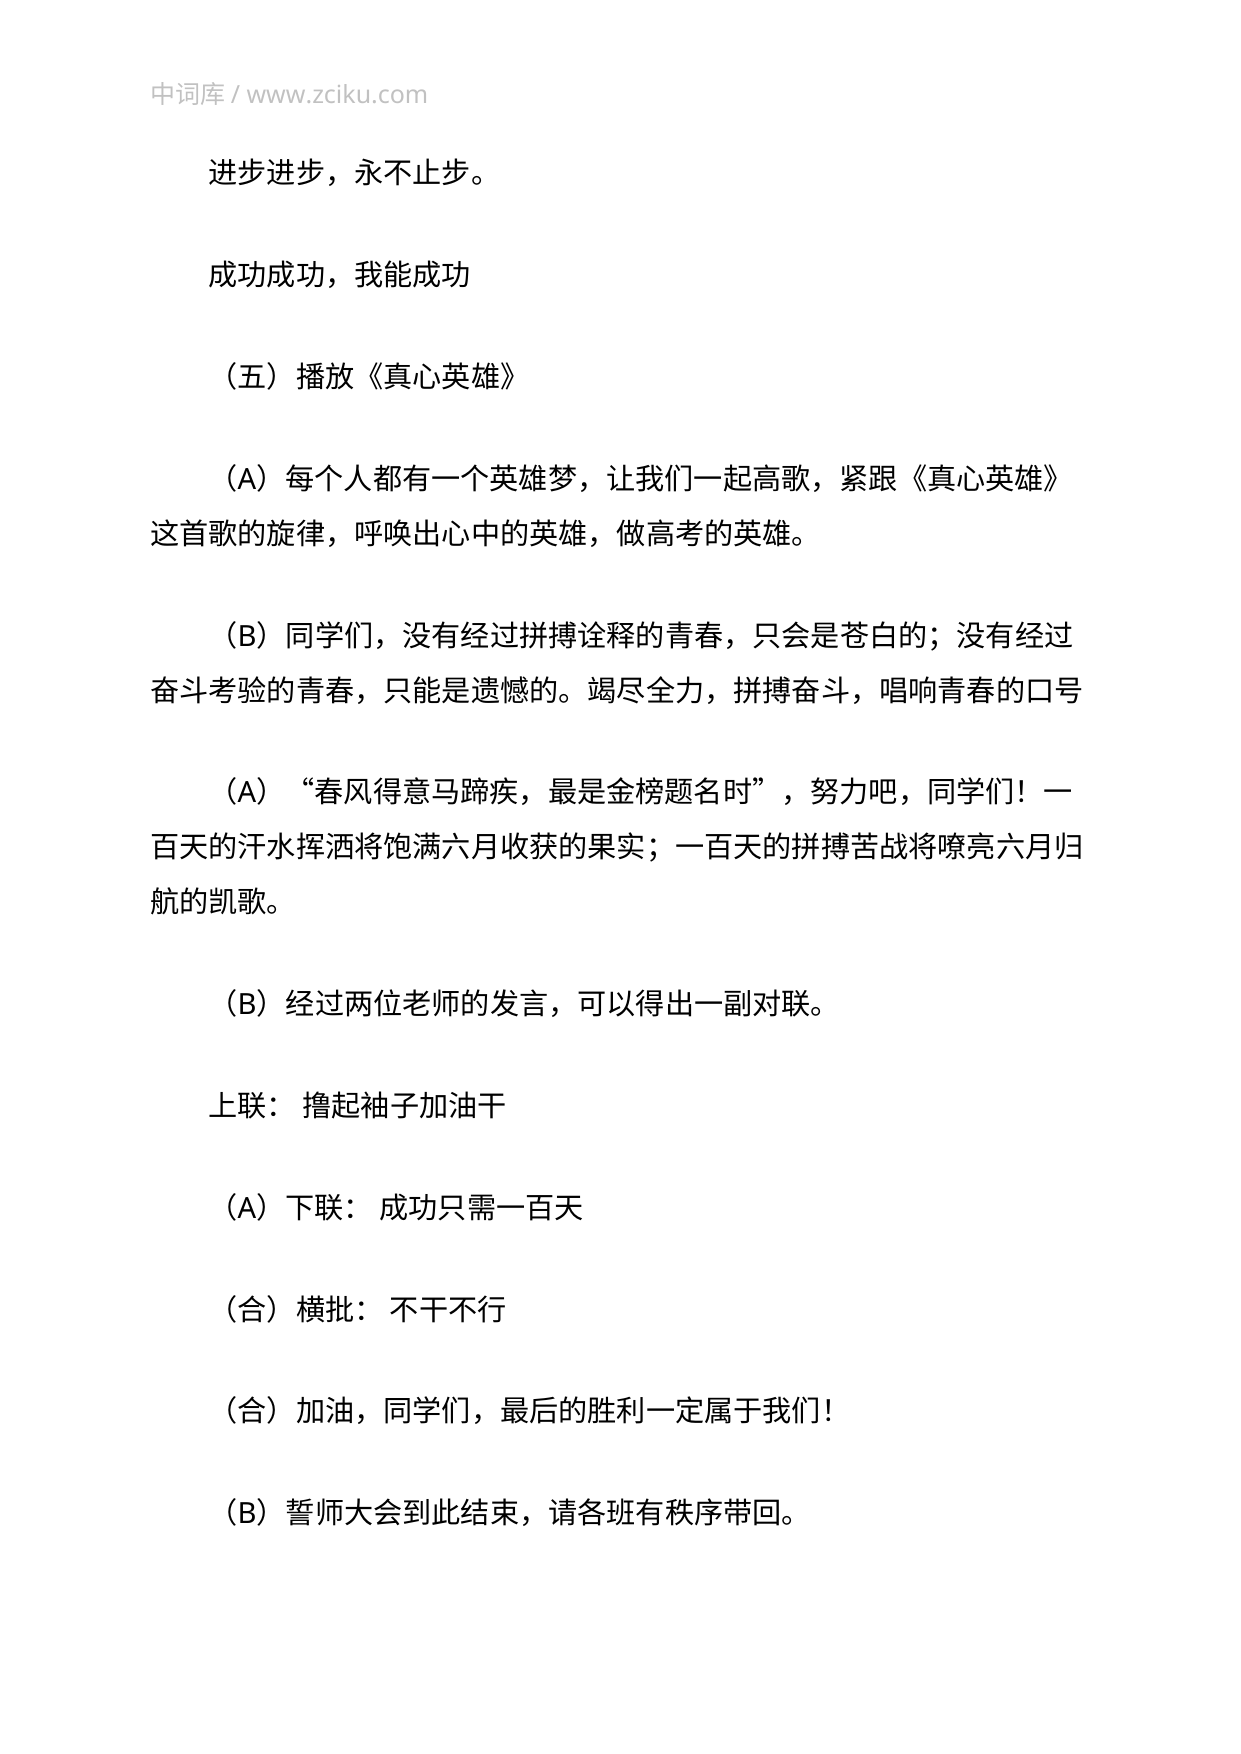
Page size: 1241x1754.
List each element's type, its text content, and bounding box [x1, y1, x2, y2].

text （合）加油，同学们，最后的胜利一定属于我们！ [150, 1388, 1090, 1430]
text （A）下联： 成功只需一百天 [150, 1184, 1090, 1227]
text （B）同学们，没有经过拼搏诠释的青春，只会是苍白的；没有经过奋斗考验的青春，只能是遗憾的。竭尽全力，拼搏奋斗，唱响青春的口号 [150, 612, 1090, 709]
text （B）誓师大会到此结束，请各班有秩序带回。 [150, 1490, 1090, 1532]
text （A）每个人都有一个英雄梦，让我们一起高歌，紧跟《真心英雄》这首歌的旋律，呼唤出心中的英雄，做高考的英雄。 [150, 455, 1090, 553]
text 进步进步，永不止步。 [150, 150, 1090, 192]
text （A）“春风得意马蹄疾，最是金榜题名时”，努力吧，同学们！一百天的汗水挥洒将饱满六月收获的果实；一百天的拼搏苦战将嘹亮六月归航的凯歌。 [150, 769, 1090, 921]
text （B）经过两位老师的发言，可以得出一副对联。 [150, 981, 1090, 1023]
text （五）播放《真心英雄》 [150, 353, 1090, 396]
text 成功成功，我能成功 [150, 252, 1090, 294]
text 上联： 撸起袖子加油干 [150, 1082, 1090, 1125]
text （合）横批： 不干不行 [150, 1286, 1090, 1328]
